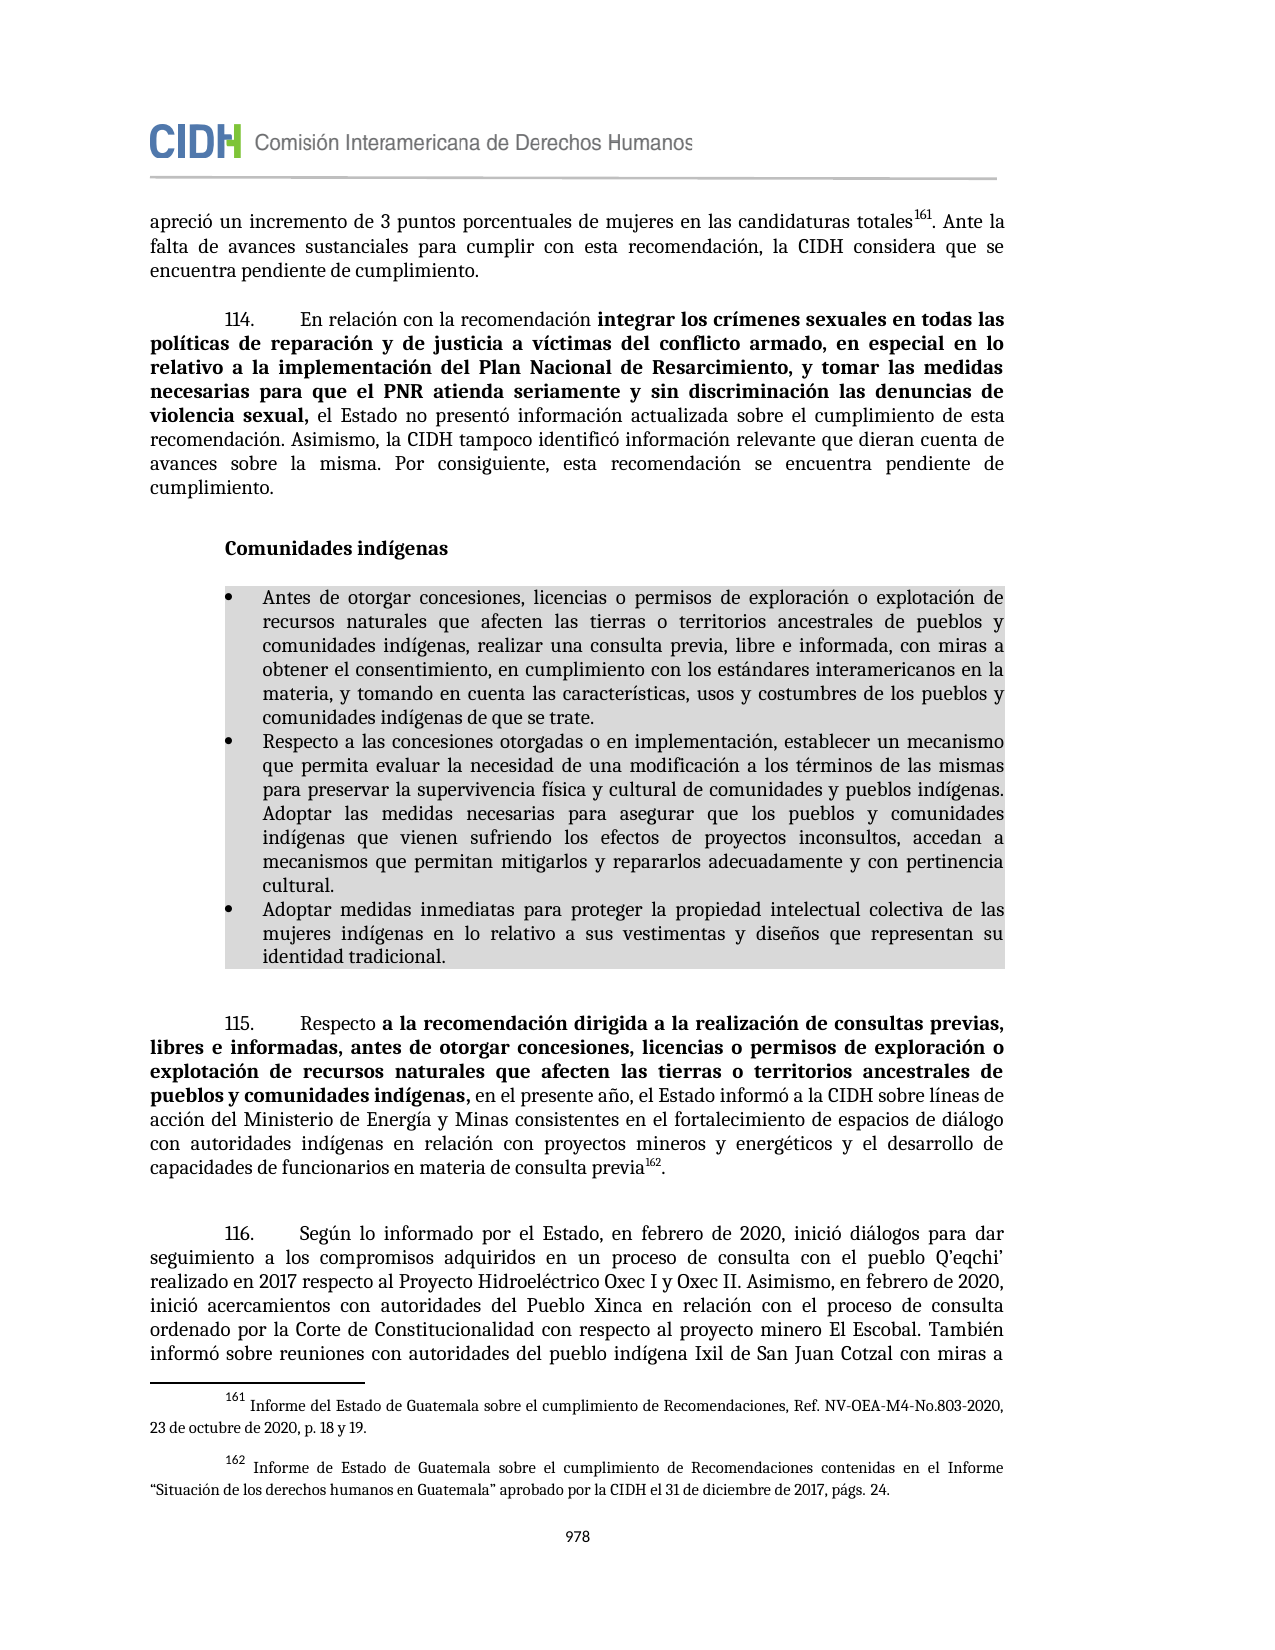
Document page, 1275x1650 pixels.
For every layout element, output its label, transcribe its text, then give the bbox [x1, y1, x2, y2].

list Respecto a la recomendación dirigida a la realización de consultas previas, libres e informadas, antes de otorgar concesiones, licencias o permisos de exploración o explotación de recursos naturales que afecten las tierras o territorios ancestrales de pueblos y comunidades indígenas, en el presente año, el Estado informó a la CIDH sobre líneas de acción del Ministerio de Energía y Minas consistentes en el fortalecimiento de espacios de diálogo con autoridades indígenas en relación con proyectos mineros y energéticos y el desarrollo de capacidades de funcionarios en materia de consulta previa. [150, 1012, 1005, 1179]
list Adoptar medidas inmediatas para proteger la propiedad intelectual colectiva de las mujeres indígenas en lo relativo a sus vestimentas y diseños que representan su identidad tradicional. [225, 897, 1005, 969]
list Antes de otorgar concesiones, licencias o permisos de exploración o explotación de recursos naturales que afecten las tierras o territorios ancestrales de pueblos y comunidades indígenas, realizar una consulta previa, libre e informada, con miras a obtener el consentimiento, en cumplimiento con los estándares interamericanos en la materia, y tomando en cuenta las características, usos y costumbres de los pueblos y comunidades indígenas de que se trate. [225, 586, 1005, 729]
list Respecto a las concesiones otorgadas o en implementación, establecer un mecanismo que permita evaluar la necesidad de una modificación a los términos de las mismas para preservar la supervivencia física y cultural de comunidades y pueblos indígenas. Adoptar las medidas necesarias para asegurar que los pueblos y comunidades indígenas que vienen sufriendo los efectos de proyectos inconsultos, accedan a mecanismos que permitan mitigarlos y repararlos adecuadamente y con pertinencia cultural. [225, 729, 1005, 897]
list En relación con la recomendación integrar los crímenes sexuales en todas las políticas de reparación y de justicia a víctimas del conflicto armado, en especial en lo relativo a la implementación del Plan Nacional de Resarcimiento, y tomar las medidas necesarias para que el PNR atienda seriamente y sin discriminación las denuncias de violencia sexual, el Estado no presentó información actualizada sobre el cumplimiento de esta recomendación. Asimismo, la CIDH tampoco identificó información relevante que dieran cuenta de avances sobre la misma. Por consiguiente, esta recomendación se encuentra pendiente de cumplimiento. [150, 308, 1005, 499]
subtitle Comunidades indígenas [150, 537, 1005, 561]
